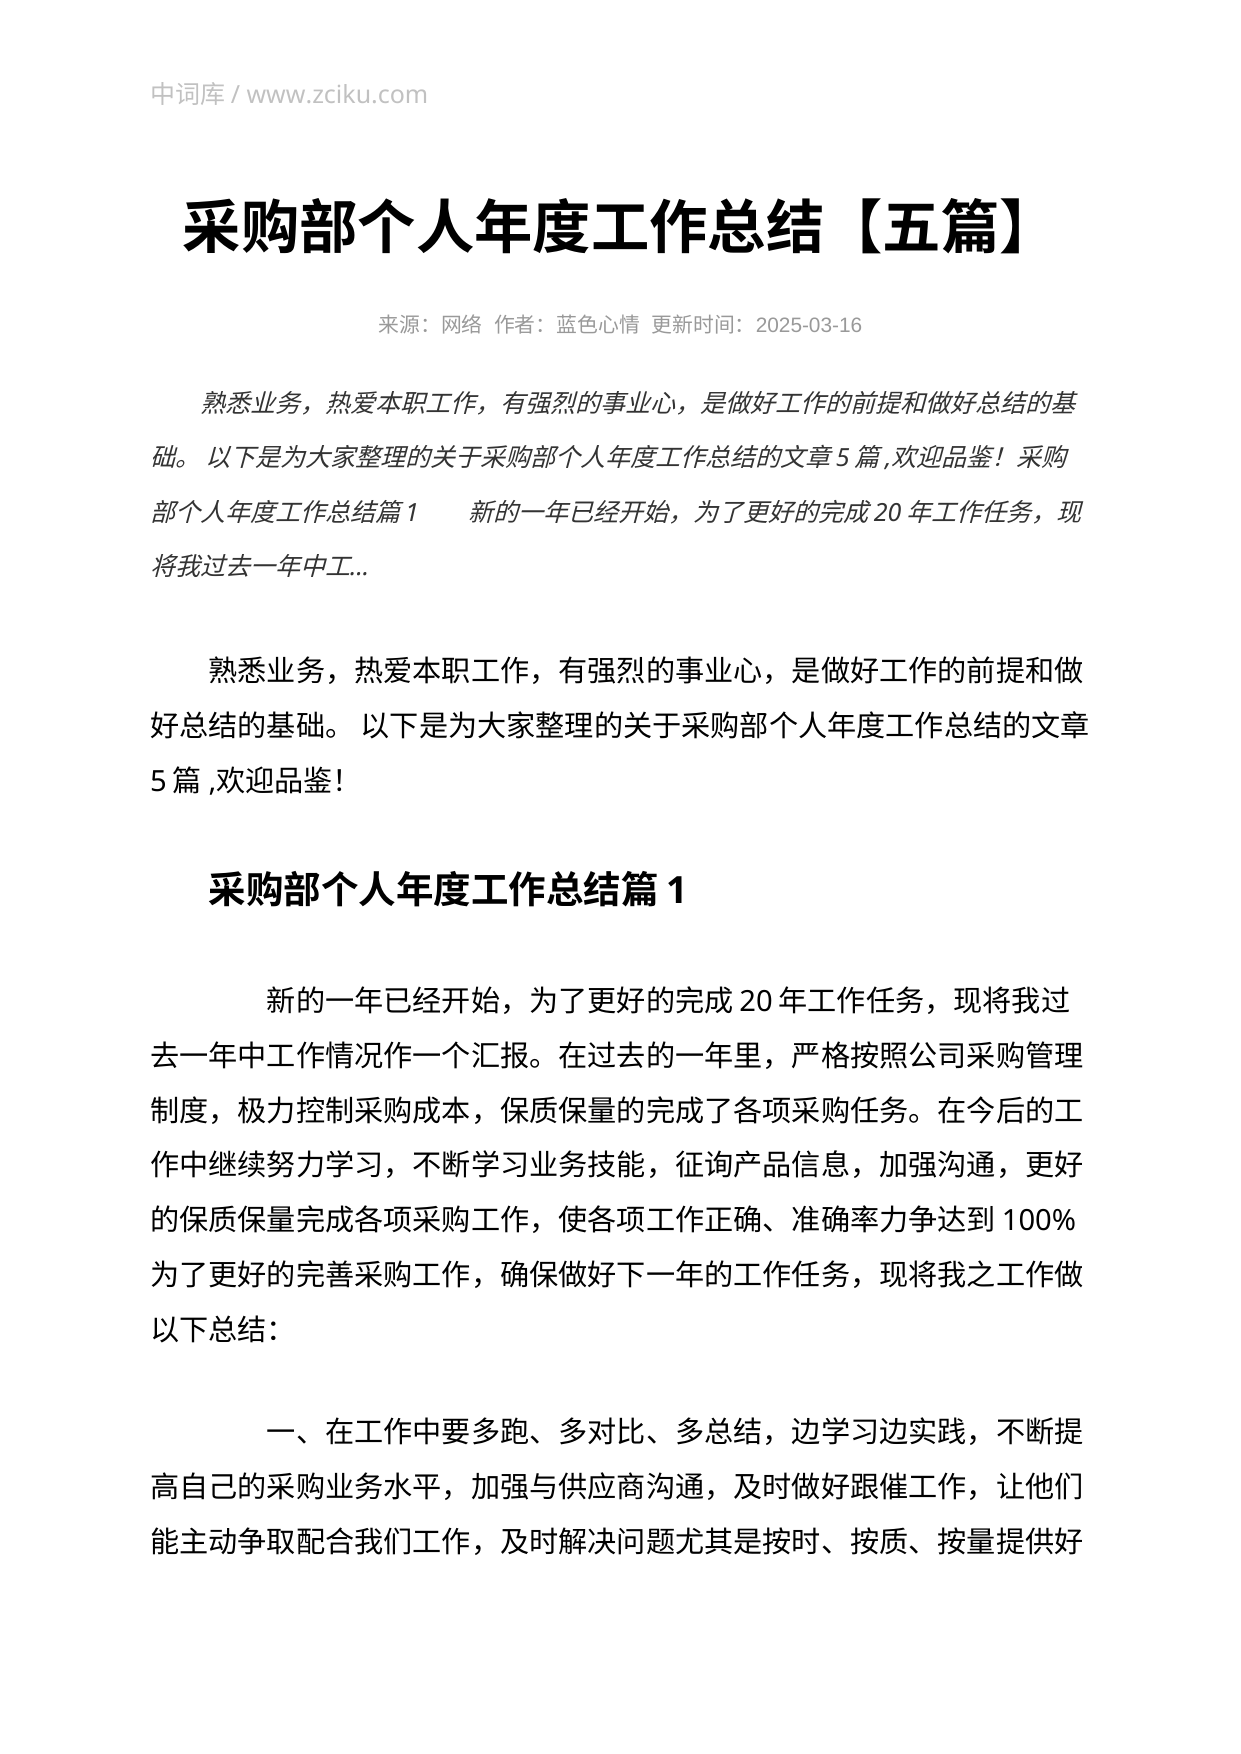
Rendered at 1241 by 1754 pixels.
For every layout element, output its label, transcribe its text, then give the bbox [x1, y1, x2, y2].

text 采购部个人年度工作总结篇1 [150, 859, 1090, 914]
text 来源：网络 作者：蓝色心情 更新时间：2025-03-16 [150, 313, 1090, 337]
subtitle 采购部个人年度工作总结【五篇】 [150, 181, 1090, 266]
text 熟悉业务，热爱本职工作，有强烈的事业心，是做好工作的前提和做好总结的基础。 以下是为大家整理的关于采购部个人年度工作总结的文章5篇 ,欢迎品鉴！采购部个人年度工作总结篇1 新的一年已经开始，为了更好的完成20年工作任务，现将我过去一年中工... [150, 383, 1090, 583]
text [150, 1408, 1090, 1561]
text 新的一年已经开始，为了更好的完成20年工作任务，现将我过去一年中工作情况作一个汇报。在过去的一年里，严格按照公司采购管理制度，极力控制采购成本，保质保量的完成了各项采购任务。在今后的工作中继续努力学习，不断学习业务技能，征询产品信息，加强沟通，更好的保质保量完成各项采购工作，使各项工作正确、准确率力争达到100%为了更好的完善采购工作，确保做好下一年的工作任务，现将我之工作做以下总结： [150, 977, 1090, 1349]
text 熟悉业务，热爱本职工作，有强烈的事业心，是做好工作的前提和做好总结的基础。 以下是为大家整理的关于采购部个人年度工作总结的文章5篇 ,欢迎品鉴！ [150, 648, 1090, 800]
